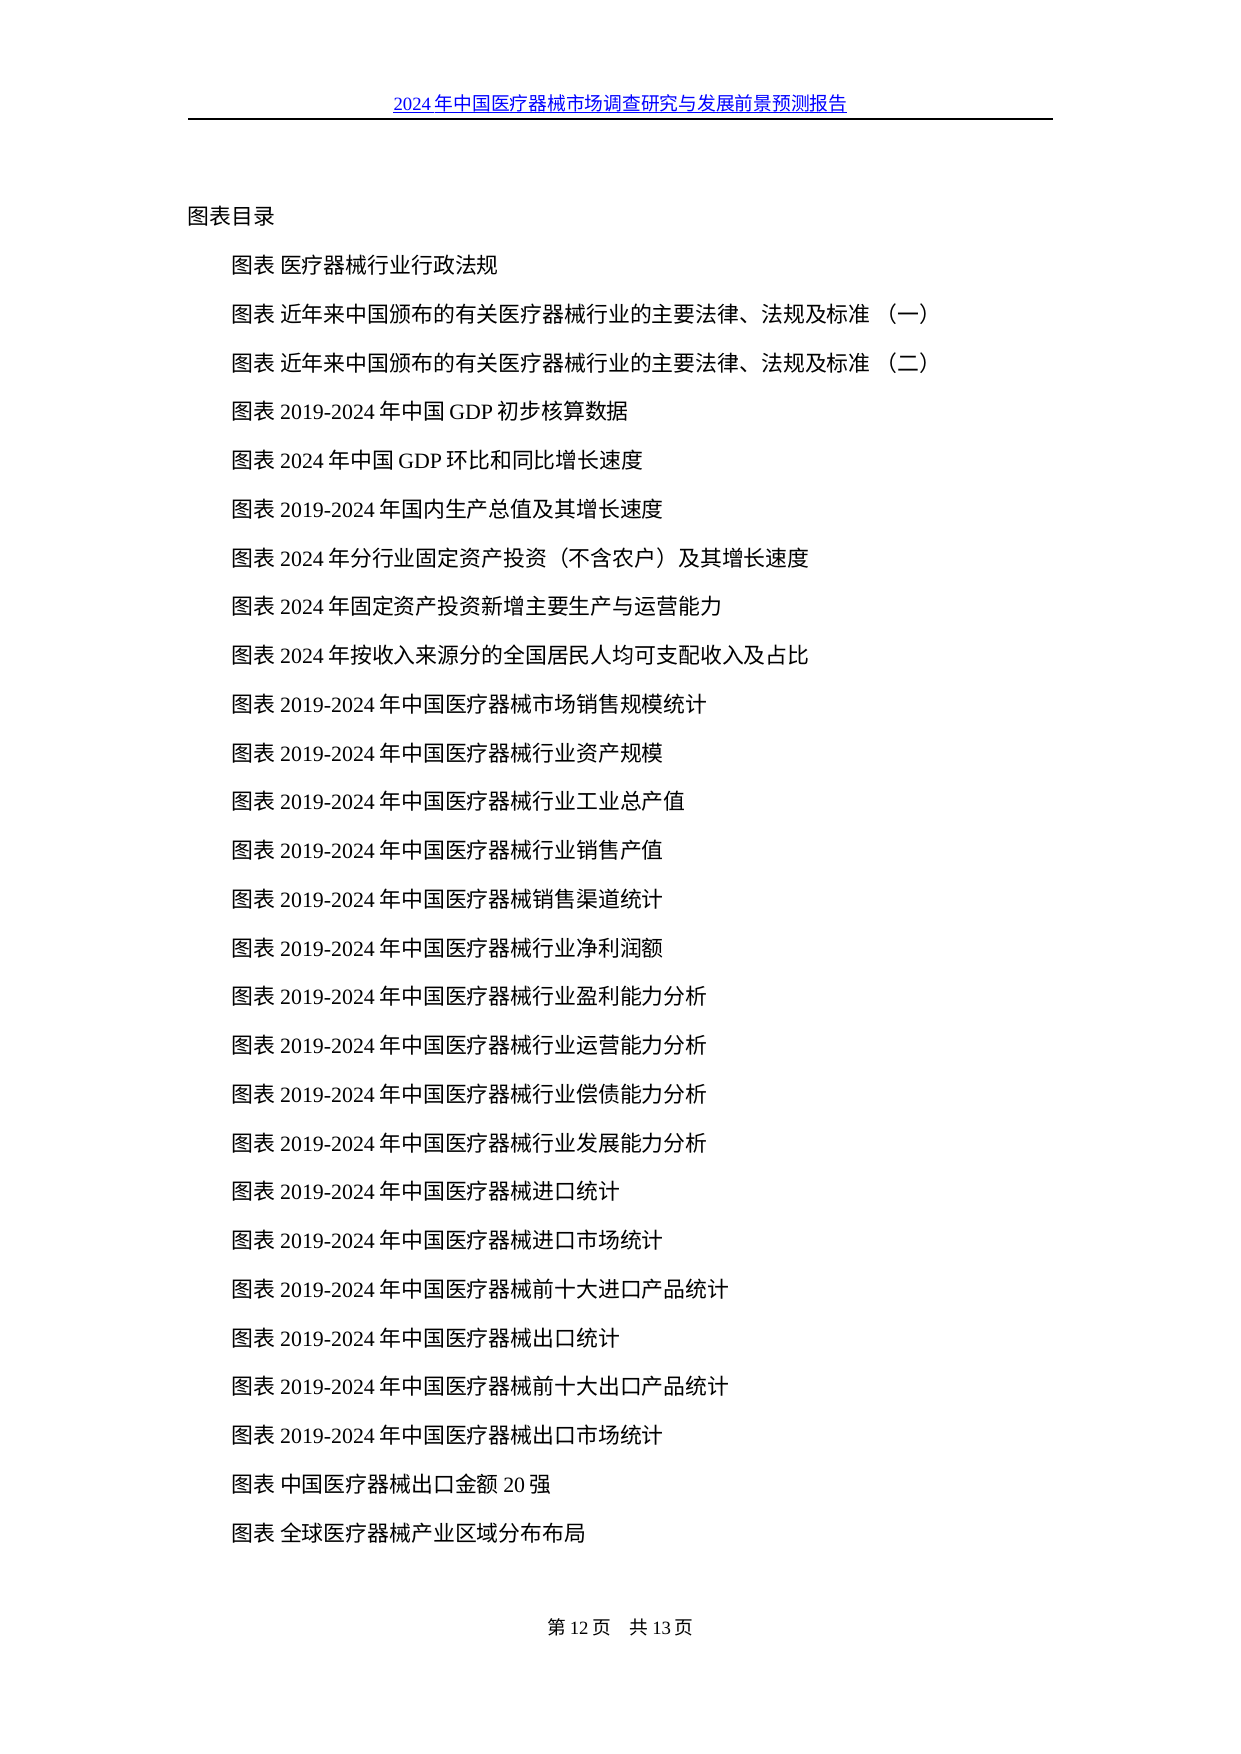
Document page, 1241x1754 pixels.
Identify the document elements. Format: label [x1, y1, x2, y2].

text [187, 150, 1053, 1548]
